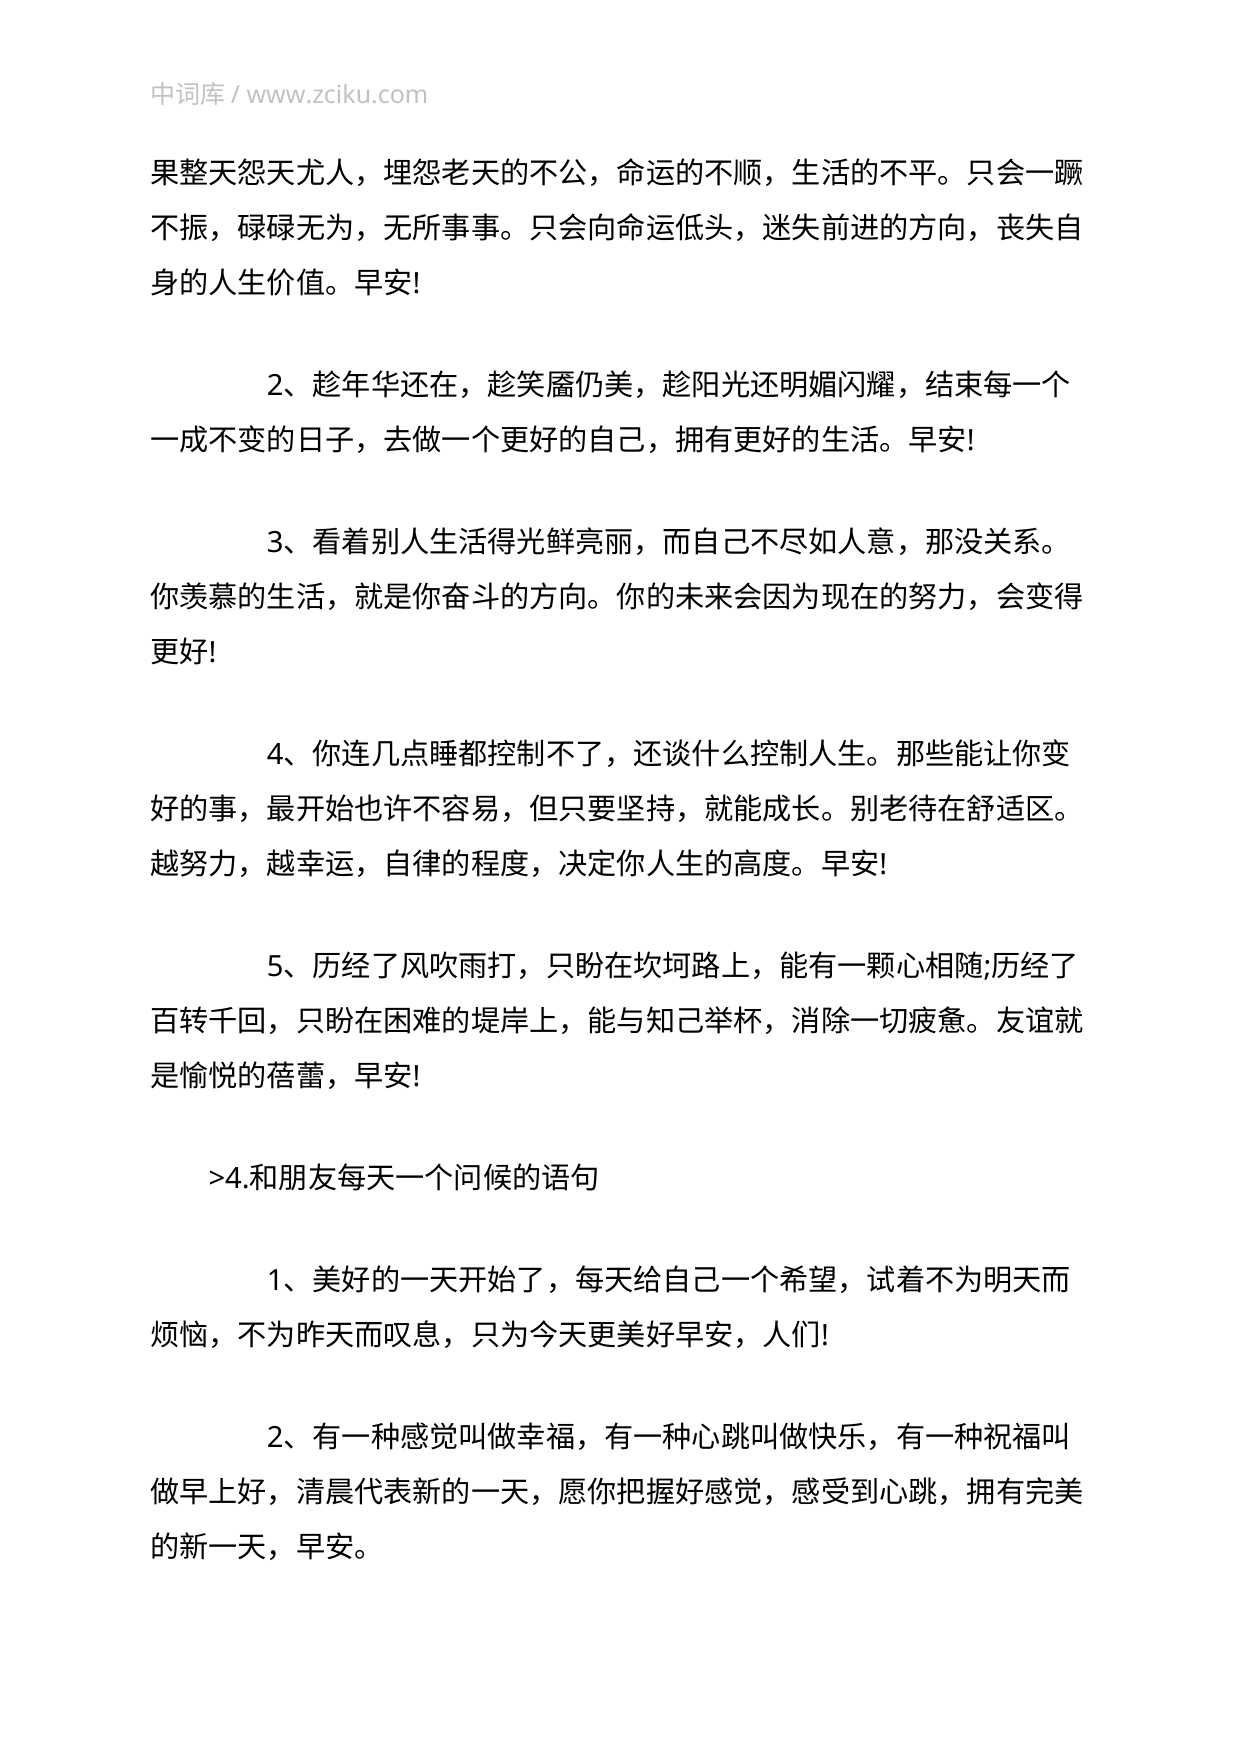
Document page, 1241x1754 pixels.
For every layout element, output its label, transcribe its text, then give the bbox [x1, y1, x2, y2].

text 5、历经了风吹雨打，只盼在坎坷路上，能有一颗心相随;历经了百转千回，只盼在困难的堤岸上，能与知己举杯，消除一切疲惫。友谊就是愉悦的蓓蕾，早安! [150, 942, 1090, 1095]
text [150, 150, 1090, 302]
text 2、趁年华还在，趁笑靥仍美，趁阳光还明媚闪耀，结束每一个一成不变的日子，去做一个更好的自己，拥有更好的生活。早安! [150, 362, 1090, 459]
text >4.和朋友每天一个问候的语句 [150, 1154, 1090, 1197]
text 1、美好的一天开始了，每天给自己一个希望，试着不为明天而烦恼，不为昨天而叹息，只为今天更美好早安，人们! [150, 1256, 1090, 1354]
text 4、你连几点睡都控制不了，还谈什么控制人生。那些能让你变好的事，最开始也许不容易，但只要坚持，就能成长。别老待在舒适区。越努力，越幸运，自律的程度，决定你人生的高度。早安! [150, 731, 1090, 883]
text 2、有一种感觉叫做幸福，有一种心跳叫做快乐，有一种祝福叫做早上好，清晨代表新的一天，愿你把握好感觉，感受到心跳，拥有完美的新一天，早安。 [150, 1413, 1090, 1566]
text 3、看着别人生活得光鲜亮丽，而自己不尽如人意，那没关系。你羡慕的生活，就是你奋斗的方向。你的未来会因为现在的努力，会变得更好! [150, 519, 1090, 671]
